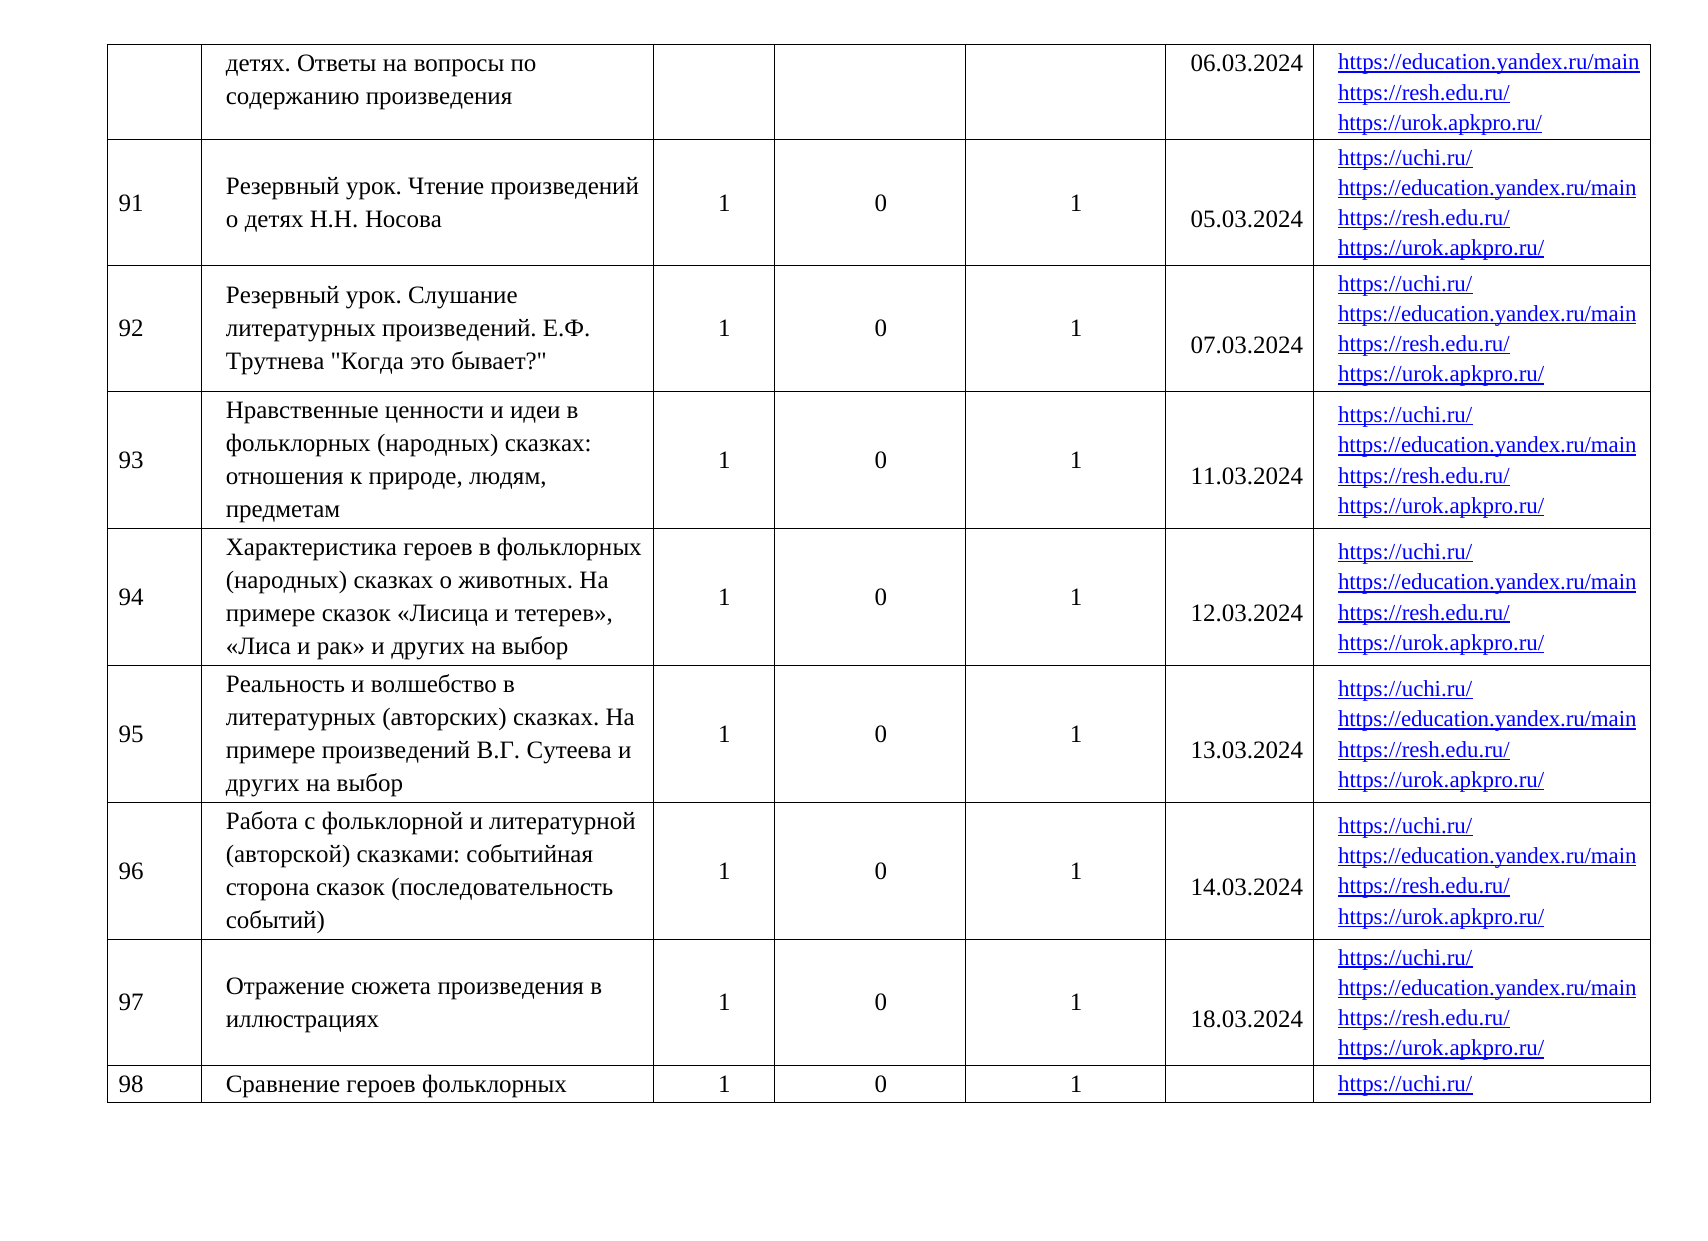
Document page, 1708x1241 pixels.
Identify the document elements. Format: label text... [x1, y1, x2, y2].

table_cell Реальность и волшебство в литературных (авторских) сказках. На примере произведений В.Г. Сутеева и других на выбор [202, 666, 653, 802]
table_cell 1 [654, 392, 774, 528]
table_cell 1 [966, 529, 1165, 665]
table_cell 1 [654, 529, 774, 665]
table_cell 1 [966, 392, 1165, 528]
table_cell https://uchi.ru/ https://education.yandex.ru/main https://resh.edu.ru/ https://urok.apkpro.ru/ [1314, 803, 1650, 938]
table_cell 1 [966, 666, 1165, 802]
table_cell 0 [775, 529, 965, 665]
table_cell 95 [108, 666, 201, 802]
table_cell Характеристика героев в фольклорных (народных) сказках о животных. На примере сказок «Лисица и тетерев», «Лиса и рак» и других на выбор [202, 529, 653, 665]
table_cell https://uchi.ru/ https://education.yandex.ru/main https://resh.edu.ru/ https://urok.apkpro.ru/ [1314, 940, 1650, 1064]
table_cell 0 [775, 266, 965, 391]
table_cell 91 [108, 140, 201, 265]
table_cell Резервный урок. Слушание литературных произведений. Е.Ф. Трутнева "Когда это бывает?" [202, 266, 653, 391]
table_cell 0 [775, 803, 965, 938]
table_cell https://uchi.ru/ https://education.yandex.ru/main https://resh.edu.ru/ https://urok.apkpro.ru/ [1314, 266, 1650, 391]
table_cell 05.03.2024 [1166, 140, 1313, 265]
table_cell 0 [775, 666, 965, 802]
table_cell 1 [654, 266, 774, 391]
table_cell 11.03.2024 [1166, 392, 1313, 528]
table_cell 14.03.2024 [1166, 803, 1313, 938]
table_cell Резервный урок. Чтение произведений о детях Н.Н. Носова [202, 140, 653, 265]
table_header 06.03.2024 [1166, 45, 1313, 139]
table_cell Нравственные ценности и идеи в фольклорных (народных) сказках: отношения к природе, людям, предметам [202, 392, 653, 528]
table_cell 13.03.2024 [1166, 666, 1313, 802]
table_cell 1 [654, 940, 774, 1064]
table_header [108, 45, 201, 139]
table_cell 96 [108, 803, 201, 938]
table_cell 94 [108, 529, 201, 665]
table_header [775, 45, 965, 139]
table_cell 92 [108, 266, 201, 391]
table_cell Работа с фольклорной и литературной (авторской) сказками: событийная сторона сказок (последовательность событий) [202, 803, 653, 938]
table_cell https://uchi.ru/ [1314, 1066, 1650, 1102]
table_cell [1314, 140, 1650, 265]
table_cell 1 [966, 266, 1165, 391]
table_cell 0 [775, 1066, 965, 1102]
table_cell 0 [775, 940, 965, 1064]
table_cell 12.03.2024 [1166, 529, 1313, 665]
table_cell 0 [775, 392, 965, 528]
table_header [966, 45, 1165, 139]
table_cell https://uchi.ru/ https://education.yandex.ru/main https://resh.edu.ru/ https://urok.apkpro.ru/ [1314, 392, 1650, 528]
table_cell 93 [108, 392, 201, 528]
table_cell Отражение сюжета произведения в иллюстрациях [202, 940, 653, 1064]
table_header детях. Ответы на вопросы по содержанию произведения [202, 45, 653, 139]
table_header https://education.yandex.ru/main https://resh.edu.ru/ https://urok.apkpro.ru/ [1314, 45, 1650, 139]
table_cell Сравнение героев фольклорных [202, 1066, 653, 1102]
table_header [654, 45, 774, 139]
table_cell 1 [966, 1066, 1165, 1102]
table_cell https://uchi.ru/ https://education.yandex.ru/main https://resh.edu.ru/ https://urok.apkpro.ru/ [1314, 529, 1650, 665]
table_cell 1 [654, 1066, 774, 1102]
table_cell 1 [966, 940, 1165, 1064]
table_cell 1 [966, 803, 1165, 938]
table_cell 07.03.2024 [1166, 266, 1313, 391]
table_cell 97 [108, 940, 201, 1064]
table_cell 98 [108, 1066, 201, 1102]
table_cell https://uchi.ru/ https://education.yandex.ru/main https://resh.edu.ru/ https://urok.apkpro.ru/ [1314, 666, 1650, 802]
table_cell 18.03.2024 [1166, 940, 1313, 1064]
table_cell 1 [654, 666, 774, 802]
table_cell 0 [775, 140, 965, 265]
table_cell 1 [966, 140, 1165, 265]
table_cell 1 [654, 803, 774, 938]
table_cell [1166, 1066, 1313, 1102]
table_cell 1 [654, 140, 774, 265]
